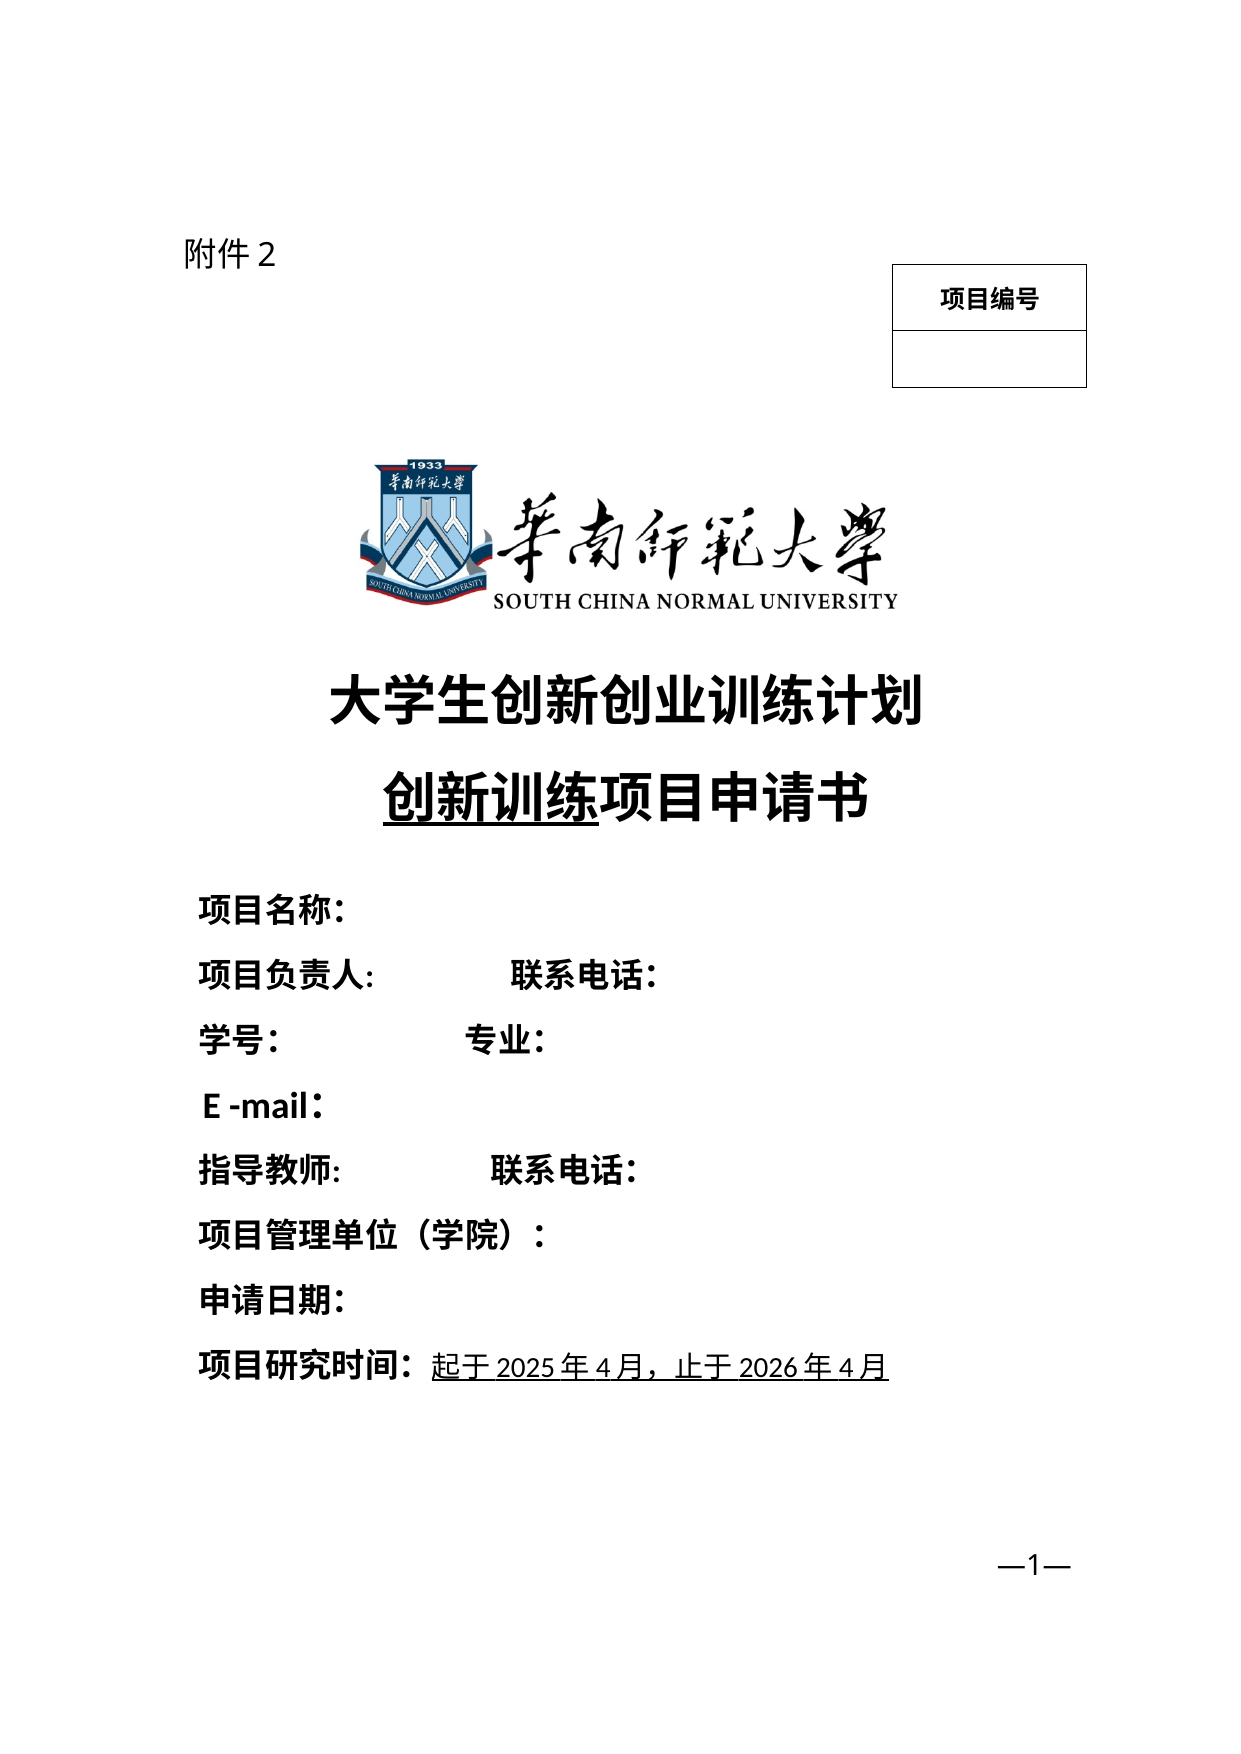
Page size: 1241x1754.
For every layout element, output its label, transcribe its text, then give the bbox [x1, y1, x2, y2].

text 学号： 专业： [165, 1005, 1087, 1070]
text 项目负责人: 联系电话： [165, 940, 1087, 1005]
text 项目研究时间：起于2025年4月，止于2026年4月 [165, 1330, 1087, 1395]
text 项目管理单位（学院）： [165, 1200, 1087, 1265]
picture [355, 459, 898, 609]
text 申请日期： [165, 1265, 1087, 1330]
text 指导教师: 联系电话： [165, 1135, 1087, 1200]
text E -mail： [165, 1070, 1087, 1135]
text 项目名称： [165, 875, 1087, 940]
text 大学生创新创业训练计划 [165, 648, 1087, 745]
table_cell [893, 331, 1086, 387]
table_header 项目编号 [893, 265, 1086, 330]
text 创新训练项目申请书 [165, 745, 1087, 843]
